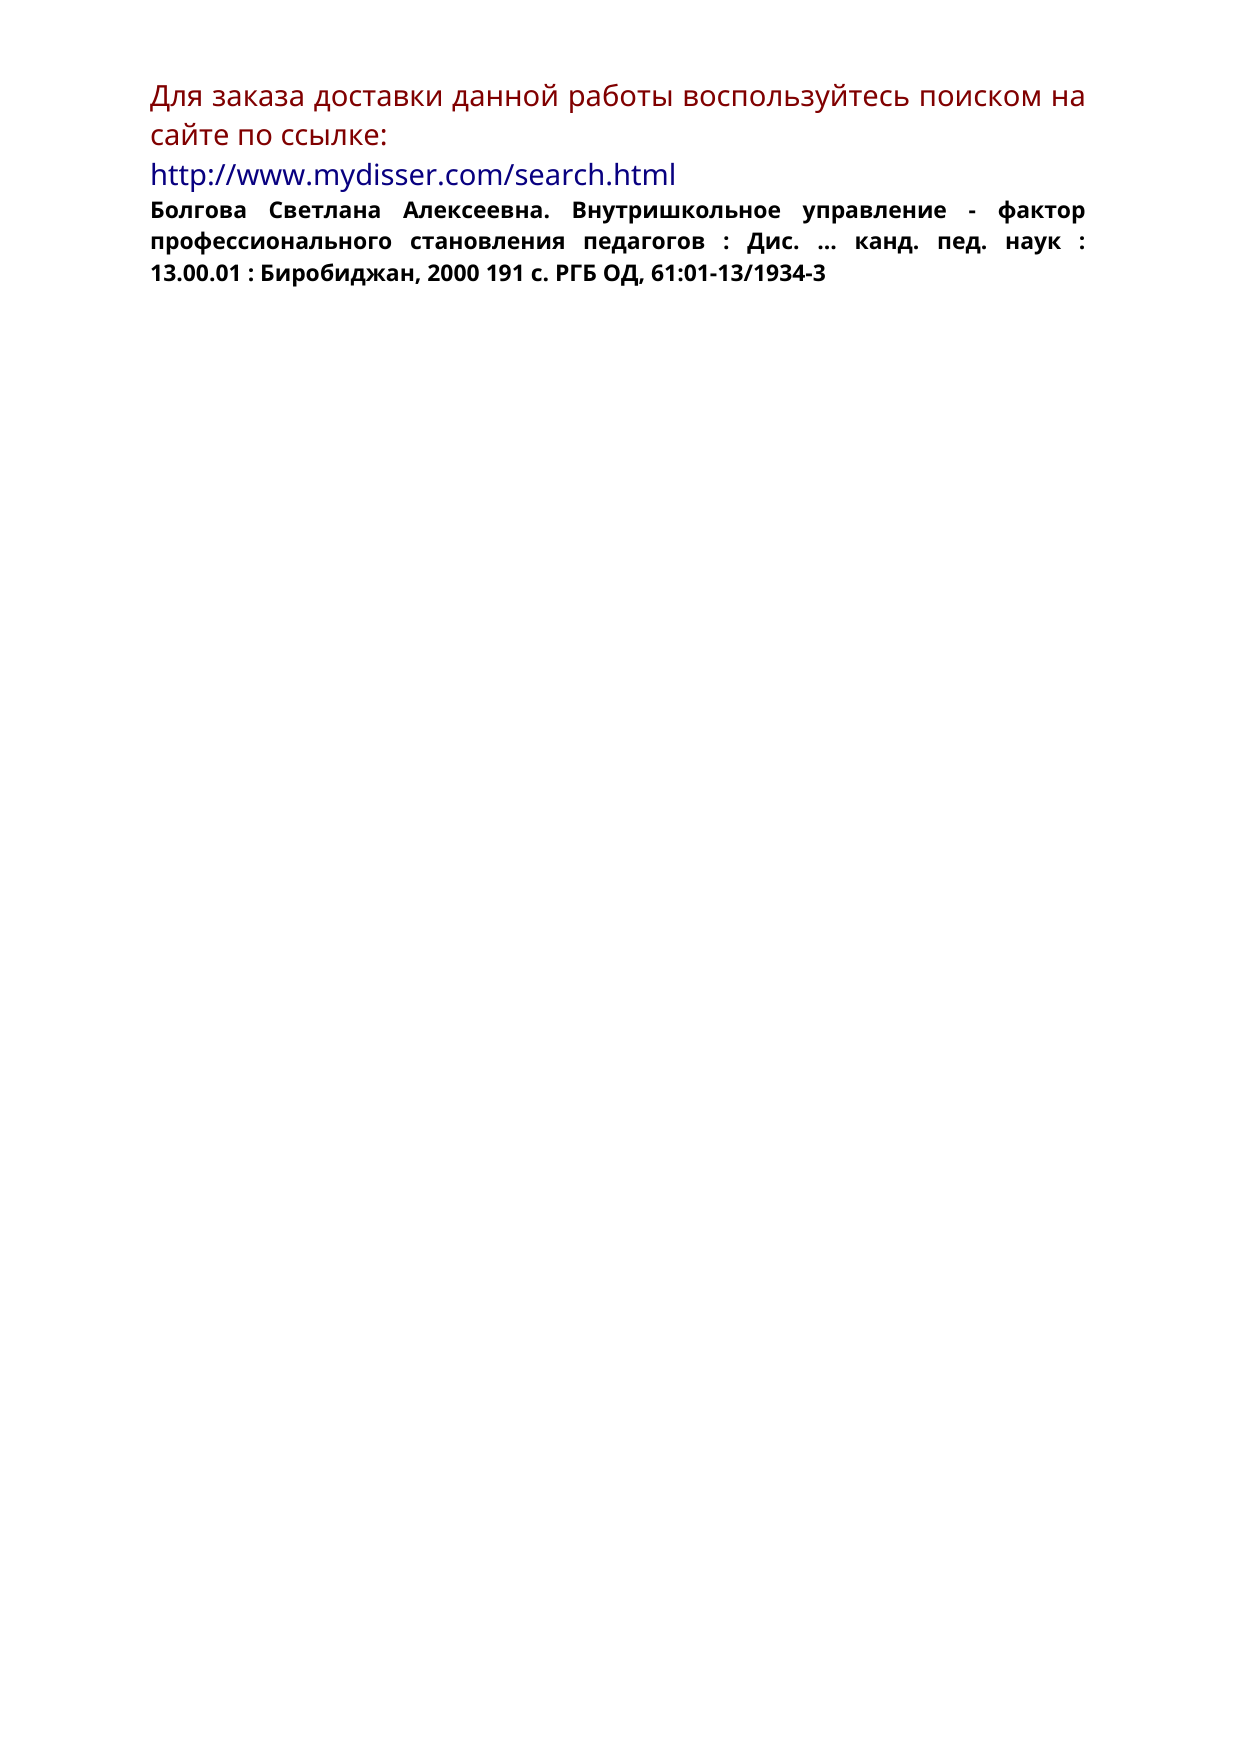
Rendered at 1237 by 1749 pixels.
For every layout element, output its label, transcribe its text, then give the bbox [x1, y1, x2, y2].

text Болгова Светлана Алексеевна. Внутришкольное управление - фактор профессионального становления педагогов : Дис. ... канд. пед. наук : 13.00.01 : Биробиджан, 2000 191 c. РГБ ОД, 61:01-13/1934-3 [150, 194, 1086, 288]
